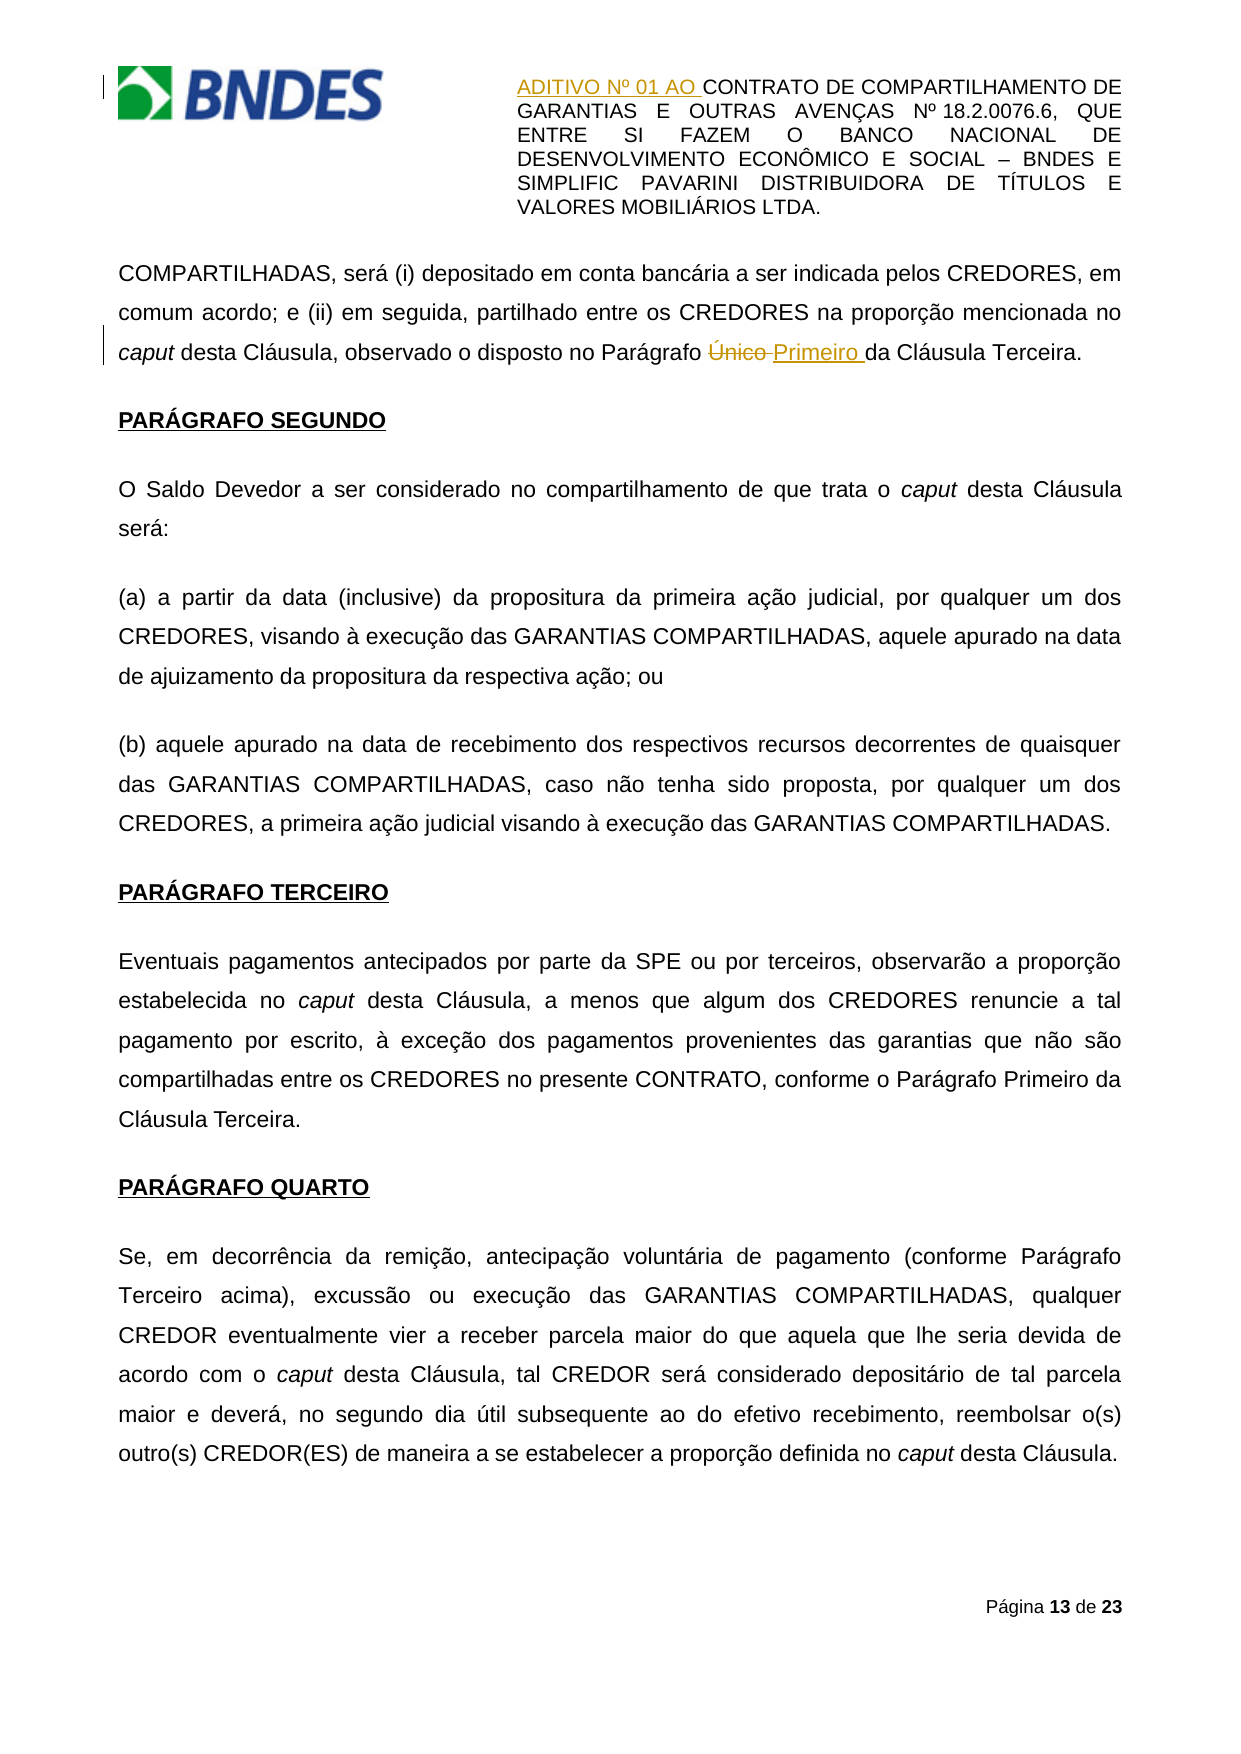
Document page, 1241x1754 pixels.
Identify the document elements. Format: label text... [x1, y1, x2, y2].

subtitle Eventuais pagamentos antecipados por parte da SPE ou por terceiros, observarão a proporção estabelecida no caput desta Cláusula, a menos que algum dos CREDORES renuncie a tal pagamento por escrito, à exceção dos pagamentos provenientes das garantias que não são compartilhadas entre os CREDORES no presente CONTRATO, conforme o Parágrafo Primeiro da Cláusula Terceira. [118, 948, 1122, 1132]
text (a) a partir da data (inclusive) da propositura da primeira ação judicial, por qualquer um dos CREDORES, visando à execução das GARANTIAS COMPARTILHADAS, aquele apurado na data de ajuizamento da propositura da respectiva ação; ou [118, 584, 1122, 689]
text O Saldo Devedor a ser considerado no compartilhamento de que trata o caput desta Cláusula será: [118, 476, 1122, 542]
text (b) aquele apurado na data de recebimento dos respectivos recursos decorrentes de quaisquer das GARANTIAS COMPARTILHADAS, caso não tenha sido proposta, por qualquer um dos CREDORES, a primeira ação judicial visando à execução das GARANTIAS COMPARTILHADAS. [118, 731, 1122, 837]
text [118, 259, 1122, 365]
picture [118, 66, 385, 123]
subtitle PARÁGRAFO SEGUNDO [118, 407, 1122, 433]
text Se, em decorrência da remição, antecipação voluntária de pagamento (conforme Parágrafo Terceiro acima), excussão ou execução das GARANTIAS COMPARTILHADAS, qualquer CREDOR eventualmente vier a receber parcela maior do que aquela que lhe seria devida de acordo com o caput desta Cláusula, tal CREDOR será considerado depositário de tal parcela maior e deverá, no segundo dia útil subsequente ao do efetivo recebimento, reembolsar o(s) outro(s) CREDOR(ES) de maneira a se estabelecer a proporção definida no caput desta Cláusula. [118, 1243, 1122, 1467]
subtitle PARÁGRAFO QUARTO [118, 1174, 1122, 1201]
subtitle PARÁGRAFO TERCEIRO [118, 879, 1122, 905]
